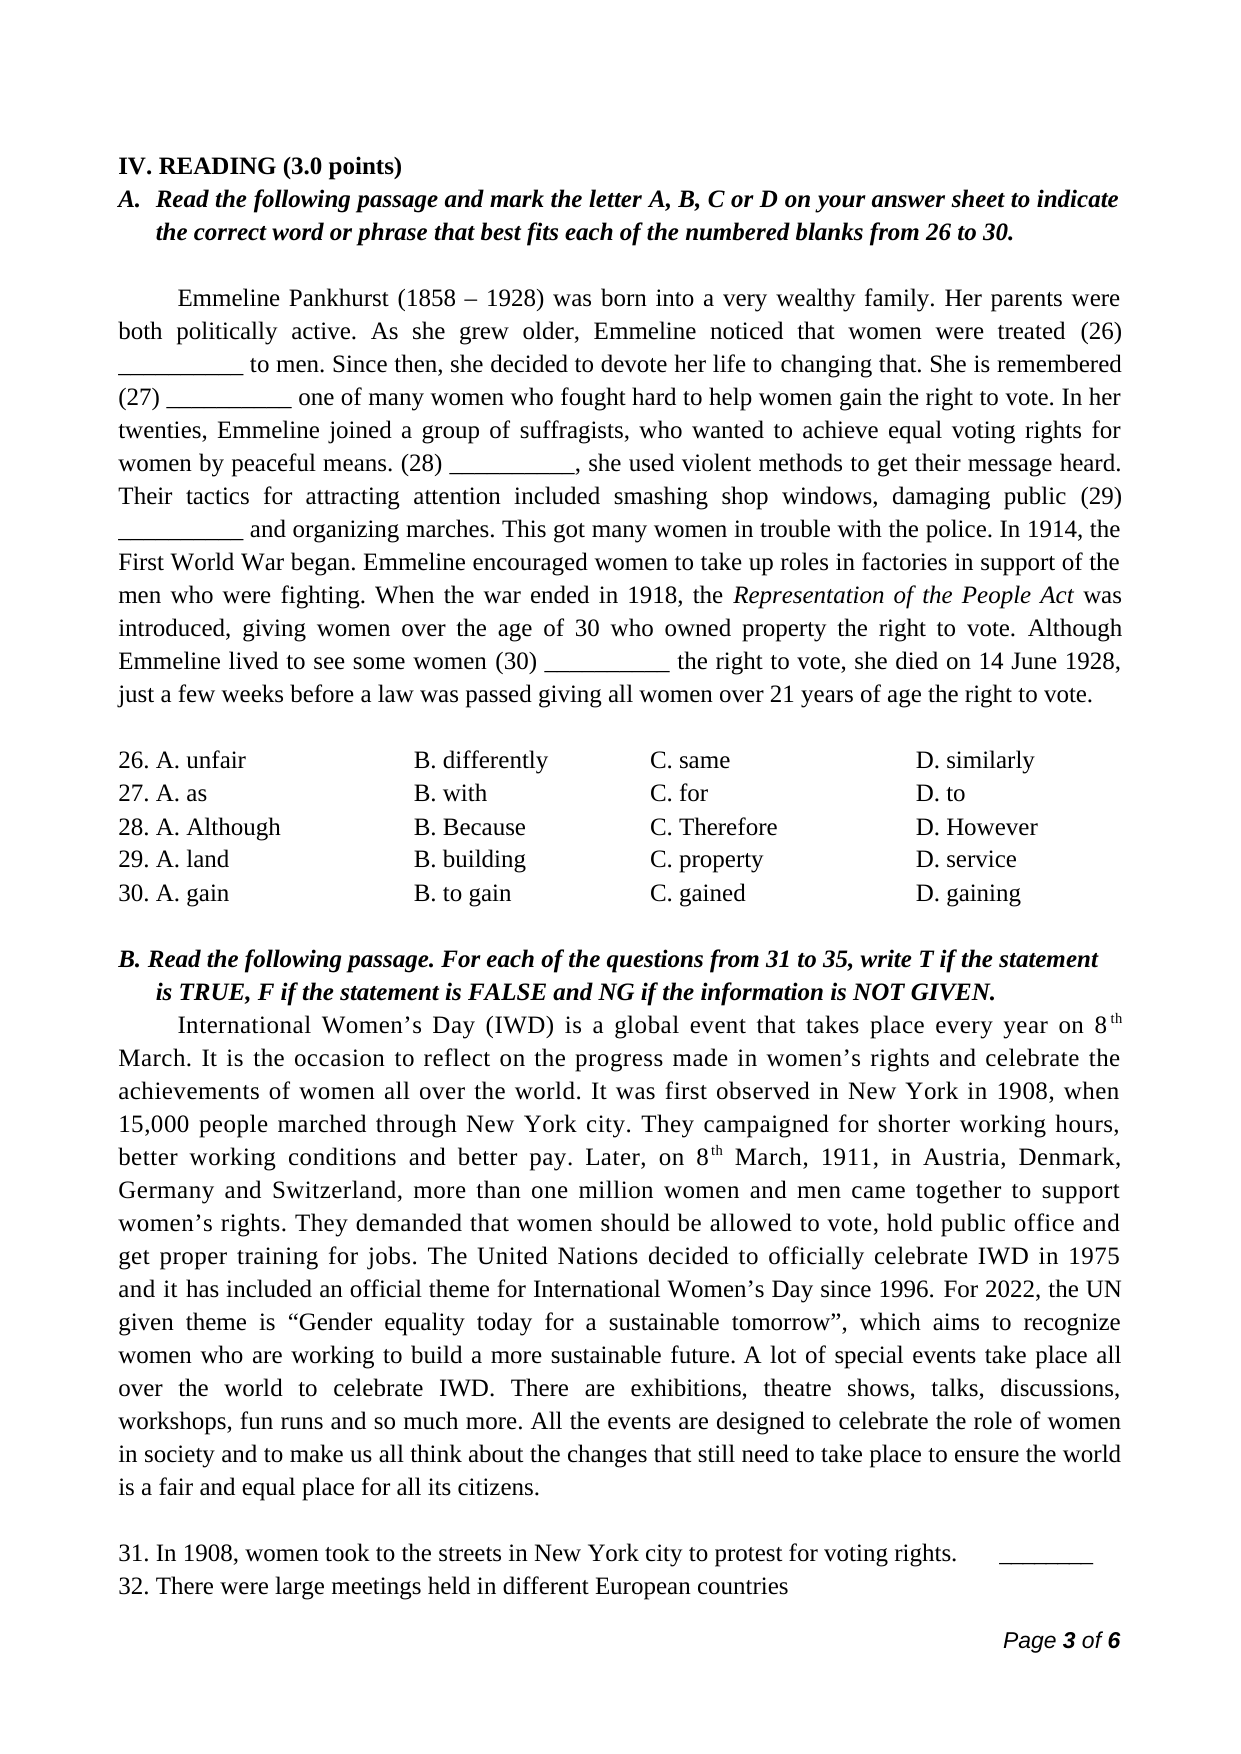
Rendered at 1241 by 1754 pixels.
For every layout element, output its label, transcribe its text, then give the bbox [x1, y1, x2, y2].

text 28. A. Although B. Because C. Therefore D. However [118, 812, 1122, 840]
text IV. READING (3.0 points) [118, 151, 1122, 180]
text 30. A. gain B. to gain C. gained D. gaining [118, 878, 1122, 906]
text 26. A. unfair B. differently C. same D. similarly [118, 746, 1122, 774]
list Read the following passage and mark the letter A, B, C or D on your answer sheet to indicate the correct word or phrase that best fits each of the numbered blanks from 26 to 30. [118, 184, 1122, 246]
text Emmeline Pankhurst (1858 – 1928) was born into a very wealthy family. Her parents were both politically active. As she grew older, Emmeline noticed that women were treated (26) __________ to men. Since then, she decided to devote her life to changing that. She is remembered (27) __________ one of many women who fought hard to help women gain the right to vote. In her twenties, Emmeline joined a group of suffragists, who wanted to achieve equal voting rights for women by peaceful means. (28) __________, she used violent methods to get their message heard. Their tactics for attracting attention included smashing shop windows, damaging public (29) __________ and organizing marches. This got many women in trouble with the police. In 1914, the First World War began. Emmeline encouraged women to take up roles in factories in support of the men who were fighting. When the war ended in 1918, the Representation of the People Act was introduced, giving women over the age of 30 who owned property the right to vote. Although Emmeline lived to see some women (30) __________ the right to vote, she died on 14 June 1928, just a few weeks before a law was passed giving all women over 21 years of age the right to vote. [118, 283, 1122, 708]
text 29. A. land B. building C. property D. service [118, 844, 1122, 873]
text 27. A. as B. with C. for D. to [118, 778, 1122, 807]
list 32. There were large meetings held in different European countries [118, 1571, 1122, 1600]
list Read the following passage. For each of the questions from 31 to 35, write T if the statement is TRUE, F if the statement is FALSE and NG if the information is NOT GIVEN. [118, 944, 1122, 1005]
text International Women’s Day (IWD) is a global event that takes place every year on 8th March. It is the occasion to reflect on the progress made in women’s rights and celebrate the achievements of women all over the world. It was first observed in New York in 1908, when 15,000 people marched through New York city. They campaigned for shorter working hours, better working conditions and better pay. Later, on 8th March, 1911, in Austria, Denmark, Germany and Switzerland, more than one million women and men came together to support women’s rights. They demanded that women should be allowed to vote, hold public office and get proper training for jobs. The United Nations decided to officially celebrate IWD in 1975 and it has included an official theme for International Women’s Day since 1996. For 2022, the UN given theme is “Gender equality today for a sustainable tomorrow”, which aims to recognize women who are working to build a more sustainable future. A lot of special events take place all over the world to celebrate IWD. There are exhibitions, theatre shows, talks, discussions, workshops, fun runs and so much more. All the events are designed to celebrate the role of women in society and to make us all think about the changes that still need to take place to ensure the world is a fair and equal place for all its citizens. [118, 1010, 1122, 1501]
list 31. In 1908, women took to the streets in New York city to protest for voting rights. [118, 1538, 1122, 1567]
